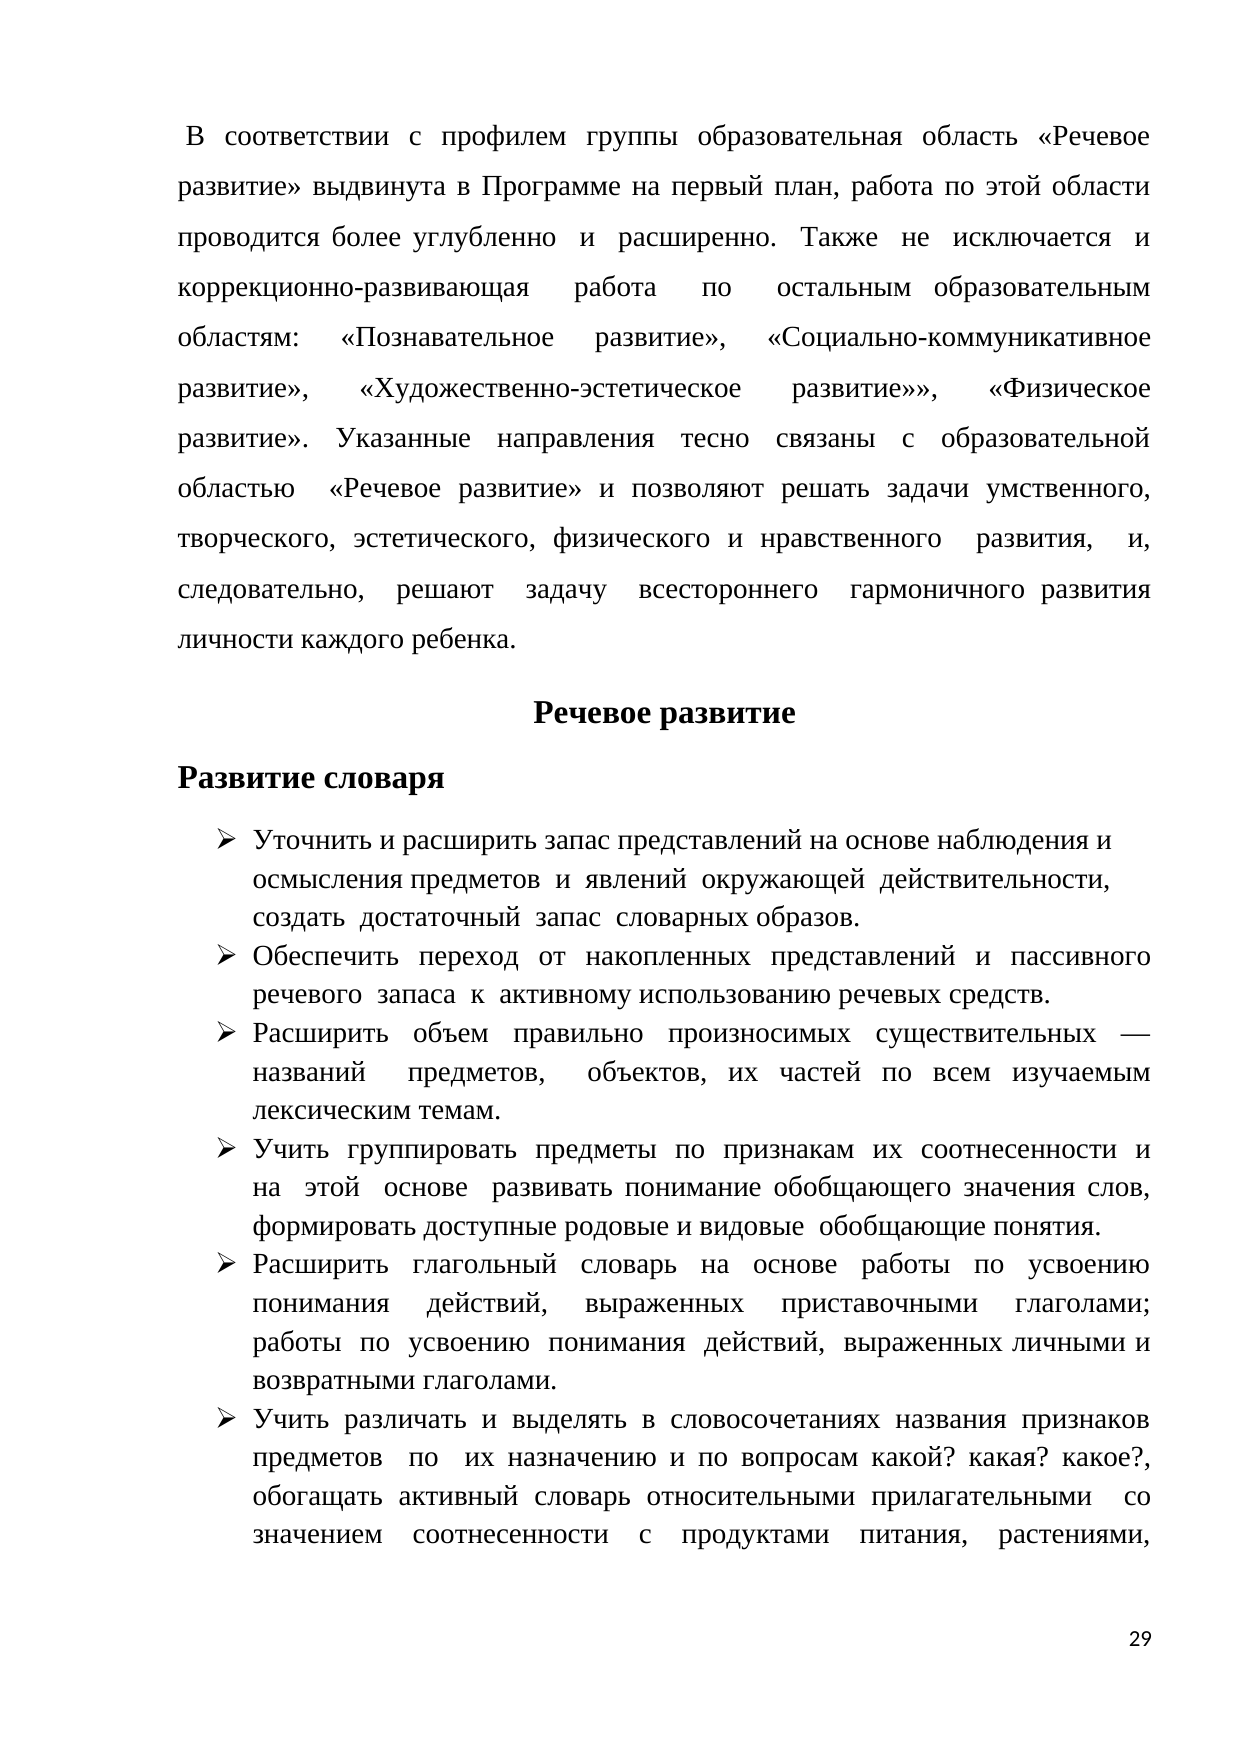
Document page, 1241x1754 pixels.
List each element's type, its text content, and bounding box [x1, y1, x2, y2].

list Расширить глагольный словарь на основе работы по усвоению понимания действий, выраженных приставочными глаголами; работы по усвоению понимания действий, выраженных личными и возвратными глаголами. [215, 1247, 1152, 1396]
list Учить группировать предметы по признакам их соотнесенности и на этой основе развивать понимание обобщающего значения слов, формировать доступные родовые и видовые обобщающие понятия. [215, 1131, 1152, 1242]
text Речевое развитие [177, 692, 1152, 731]
list Уточнить и расширить запас представлений на основе наблюдения и осмысления предметов и явлений окружающей действительности, создать достаточный запас словарных образов. [215, 822, 1152, 933]
list Обеспечить переход от накопленных представлений и пассивного речевого запаса к активному использованию речевых средств. [215, 938, 1152, 1010]
text Развитие словаря [177, 757, 1152, 796]
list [215, 1401, 1152, 1550]
list Расширить объем правильно произносимых существительных — названий предметов, объектов, их частей по всем изучаемым лексическим темам. [215, 1015, 1152, 1126]
text В соответствии с профилем группы образовательная область «Речевое развитие» выдвинута в Программе на первый план, работа по этой области проводится более углубленно и расширенно. Также не исключается и коррекционно-развивающая работа по остальным образовательным областям: «Познавательное развитие», «Социально-коммуникативное развитие», «Художественно-эстетическое развитие»», «Физическое развитие». Указанные направления тесно связаны с образовательной областью «Речевое развитие» и позволяют решать задачи умственного, творческого, эстетического, физического и нравственного развития, и, следовательно, решают задачу всестороннего гармоничного развития личности каждого ребенка. [177, 118, 1152, 655]
